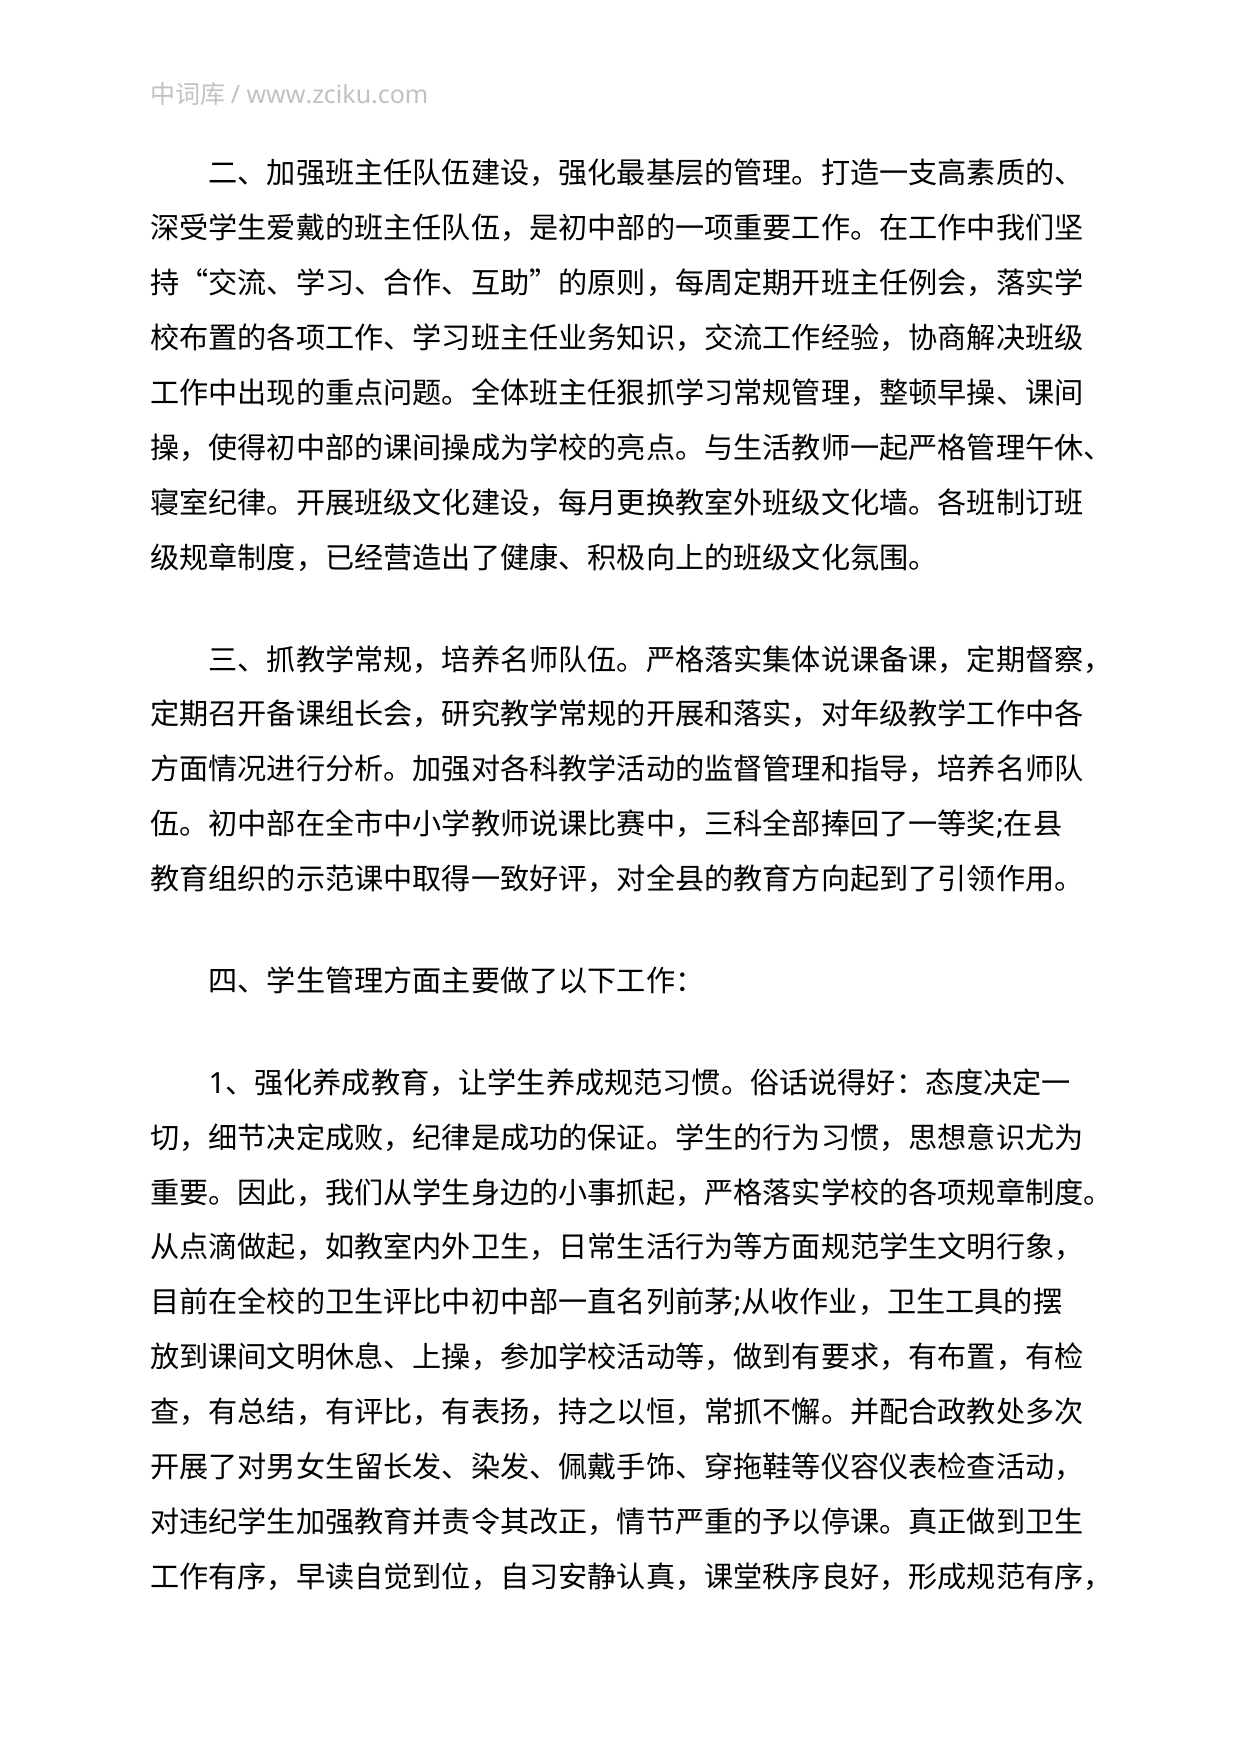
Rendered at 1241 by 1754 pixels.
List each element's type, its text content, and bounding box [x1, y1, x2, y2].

text 四、学生管理方面主要做了以下工作： [150, 957, 1090, 1000]
text 二、加强班主任队伍建设，强化最基层的管理。打造一支高素质的、深受学生爱戴的班主任队伍，是初中部的一项重要工作。在工作中我们坚持“交流、学习、合作、互助”的原则，每周定期开班主任例会，落实学校布置的各项工作、学习班主任业务知识，交流工作经验，协商解决班级工作中出现的重点问题。全体班主任狠抓学习常规管理，整顿早操、课间操，使得初中部的课间操成为学校的亮点。与生活教师一起严格管理午休、寝室纪律。开展班级文化建设，每月更换教室外班级文化墙。各班制订班级规章制度，已经营造出了健康、积极向上的班级文化氛围。 [150, 150, 1090, 577]
text 三、抓教学常规，培养名师队伍。严格落实集体说课备课，定期督察，定期召开备课组长会，研究教学常规的开展和落实，对年级教学工作中各方面情况进行分析。加强对各科教学活动的监督管理和指导，培养名师队伍。初中部在全市中小学教师说课比赛中，三科全部捧回了一等奖;在县教育组织的示范课中取得一致好评，对全县的教育方向起到了引领作用。 [150, 636, 1090, 898]
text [150, 1059, 1090, 1596]
